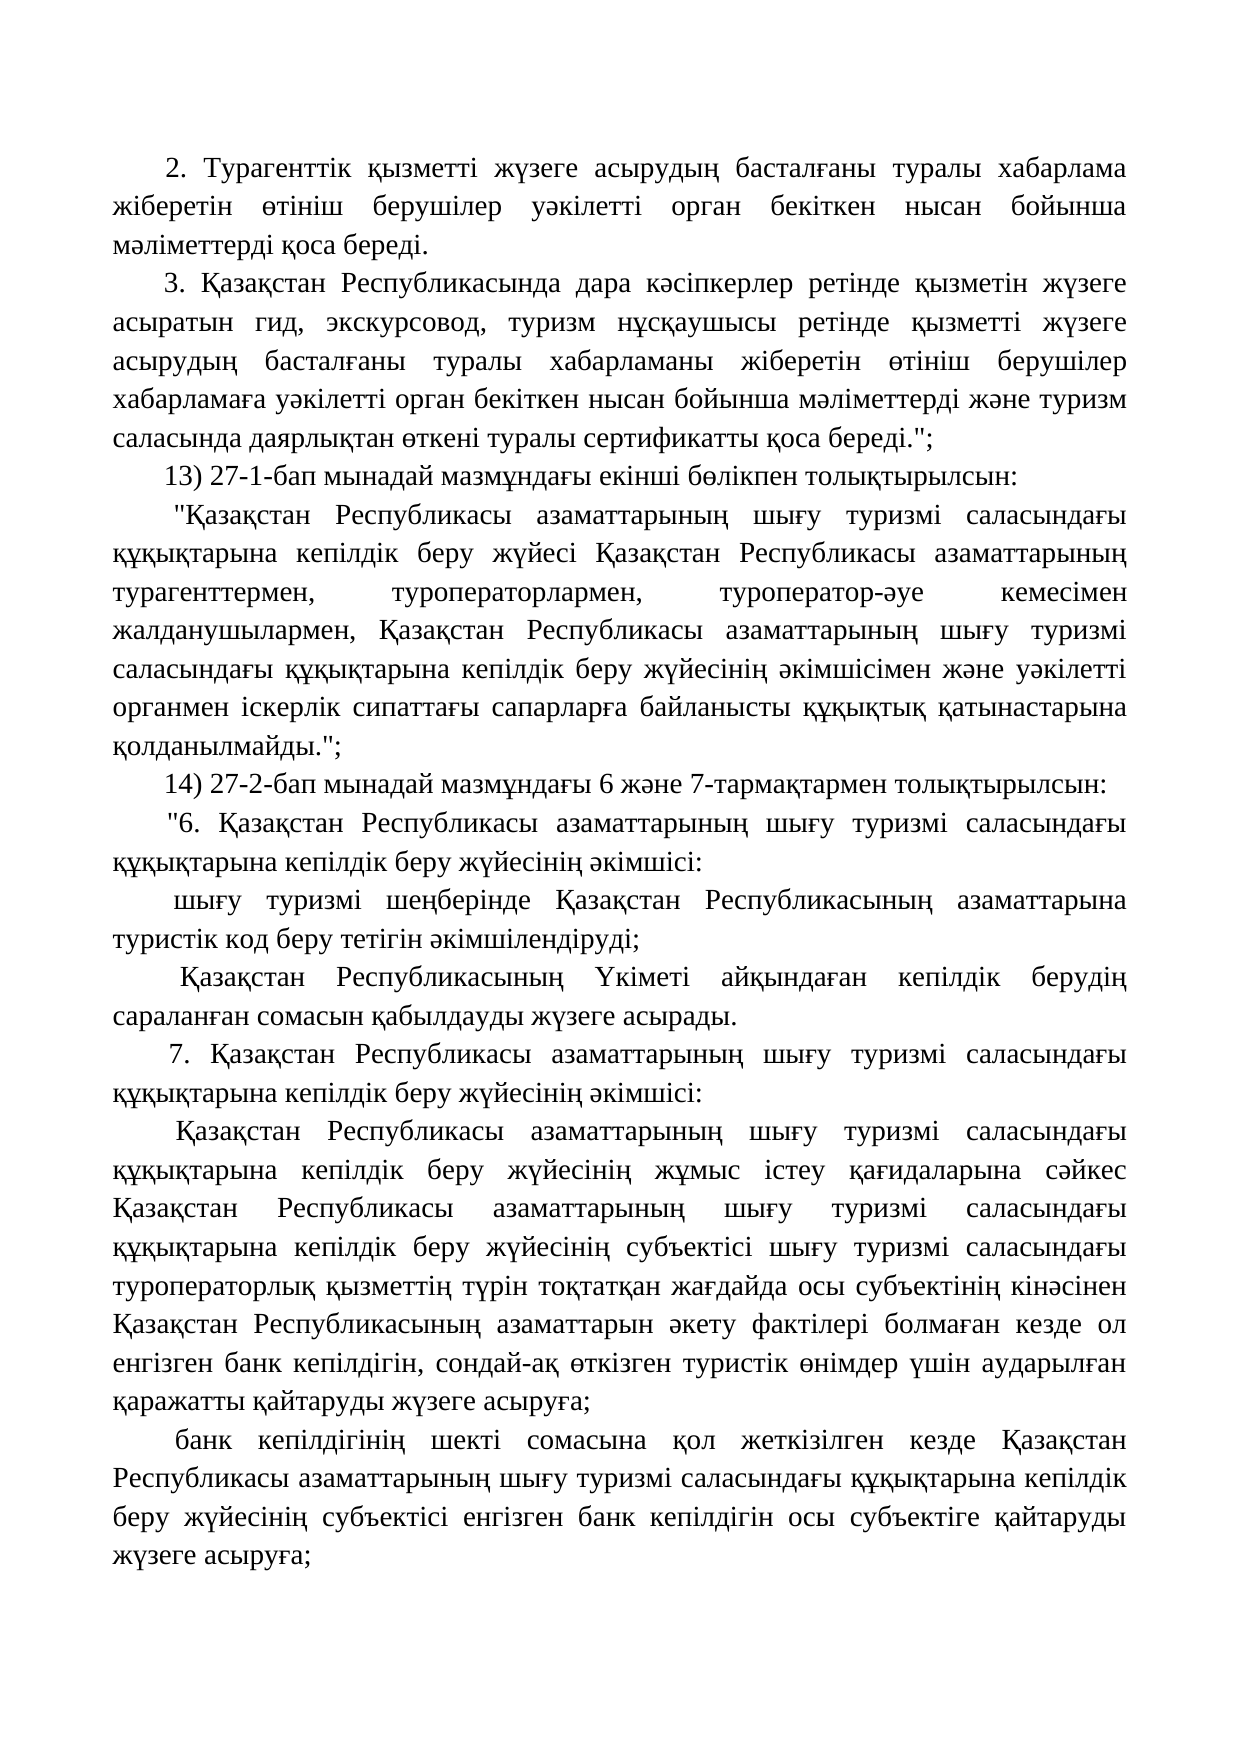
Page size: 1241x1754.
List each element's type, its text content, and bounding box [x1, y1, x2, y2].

text Қазақстан Республикасы азаматтарының шығу туризмі саласындағы құқықтарына кепілдік беру жүйесінің жұмыс істеу қағидаларына сәйкес Қазақстан Республикасы азаматтарының шығу туризмі саласындағы құқықтарына кепілдік беру жүйесінің субъектісі шығу туризмі саласындағы туроператорлық қызметтің түрін тоқтатқан жағдайда осы субъектінің кінәсінен Қазақстан Республикасының азаматтарын әкету фактілері болмаған кезде ол енгізген банк кепілдігін, сондай-ақ өткізген туристік өнімдер үшін аударылған қаражатты қайтаруды жүзеге асыруға; [112, 1113, 1128, 1417]
text 7. Қазақстан Республикасы азаматтарының шығу туризмі саласындағы құқықтарына кепілдік беру жүйесінің әкімшісі: [112, 1036, 1128, 1108]
text 14) 27-2-бап мынадай мазмұндағы 6 және 7-тармақтармен толықтырылсын: [112, 767, 1128, 800]
text 2. Турагенттік қызметті жүзеге асырудың басталғаны туралы хабарлама жіберетін өтініш берушілер уәкілетті орган бекіткен нысан бойынша мәліметтерді қоса береді. [112, 150, 1128, 261]
text "Қазақстан Республикасы азаматтарының шығу туризмі саласындағы құқықтарына кепілдік беру жүйесі Қазақстан Республикасы азаматтарының турагенттермен, туроператорлармен, туроператор-әуе кемесімен жалданушылармен, Қазақстан Республикасы азаматтарының шығу туризмі саласындағы құқықтарына кепілдік беру жүйесінің әкімшісімен және уәкілетті органмен іскерлік сипаттағы сапарларға байланысты құқықтық қатынастарына қолданылмайды."; [112, 497, 1128, 762]
text "6. Қазақстан Республикасы азаматтарының шығу туризмі саласындағы құқықтарына кепілдік беру жүйесінің әкімшісі: [112, 805, 1128, 877]
text Қазақстан Республикасының Үкіметі айқындаған кепілдік берудің сараланған сомасын қабылдауды жүзеге асырады. [112, 959, 1128, 1031]
text 13) 27-1-бап мынадай мазмұндағы екінші бөлікпен толықтырылсын: [112, 458, 1128, 492]
text банк кепілдігінің шекті сомасына қол жеткізілген кезде Қазақстан Республикасы азаматтарының шығу туризмі саласындағы құқықтарына кепілдік беру жүйесінің субъектісі енгізген банк кепілдігін осы субъектіге қайтаруды жүзеге асыруға; [112, 1422, 1128, 1571]
text шығу туризмі шеңберінде Қазақстан Республикасының азаматтарына туристік код беру тетігін әкімшілендіруді; [112, 882, 1128, 954]
text 3. Қазақстан Республикасында дара кәсіпкерлер ретінде қызметін жүзеге асыратын гид, экскурсовод, туризм нұсқаушысы ретінде қызметті жүзеге асырудың басталғаны туралы хабарламаны жіберетін өтініш берушілер хабарламаға уәкілетті орган бекіткен нысан бойынша мәліметтерді және туризм саласында даярлықтан өткені туралы сертификатты қоса береді."; [112, 266, 1128, 453]
